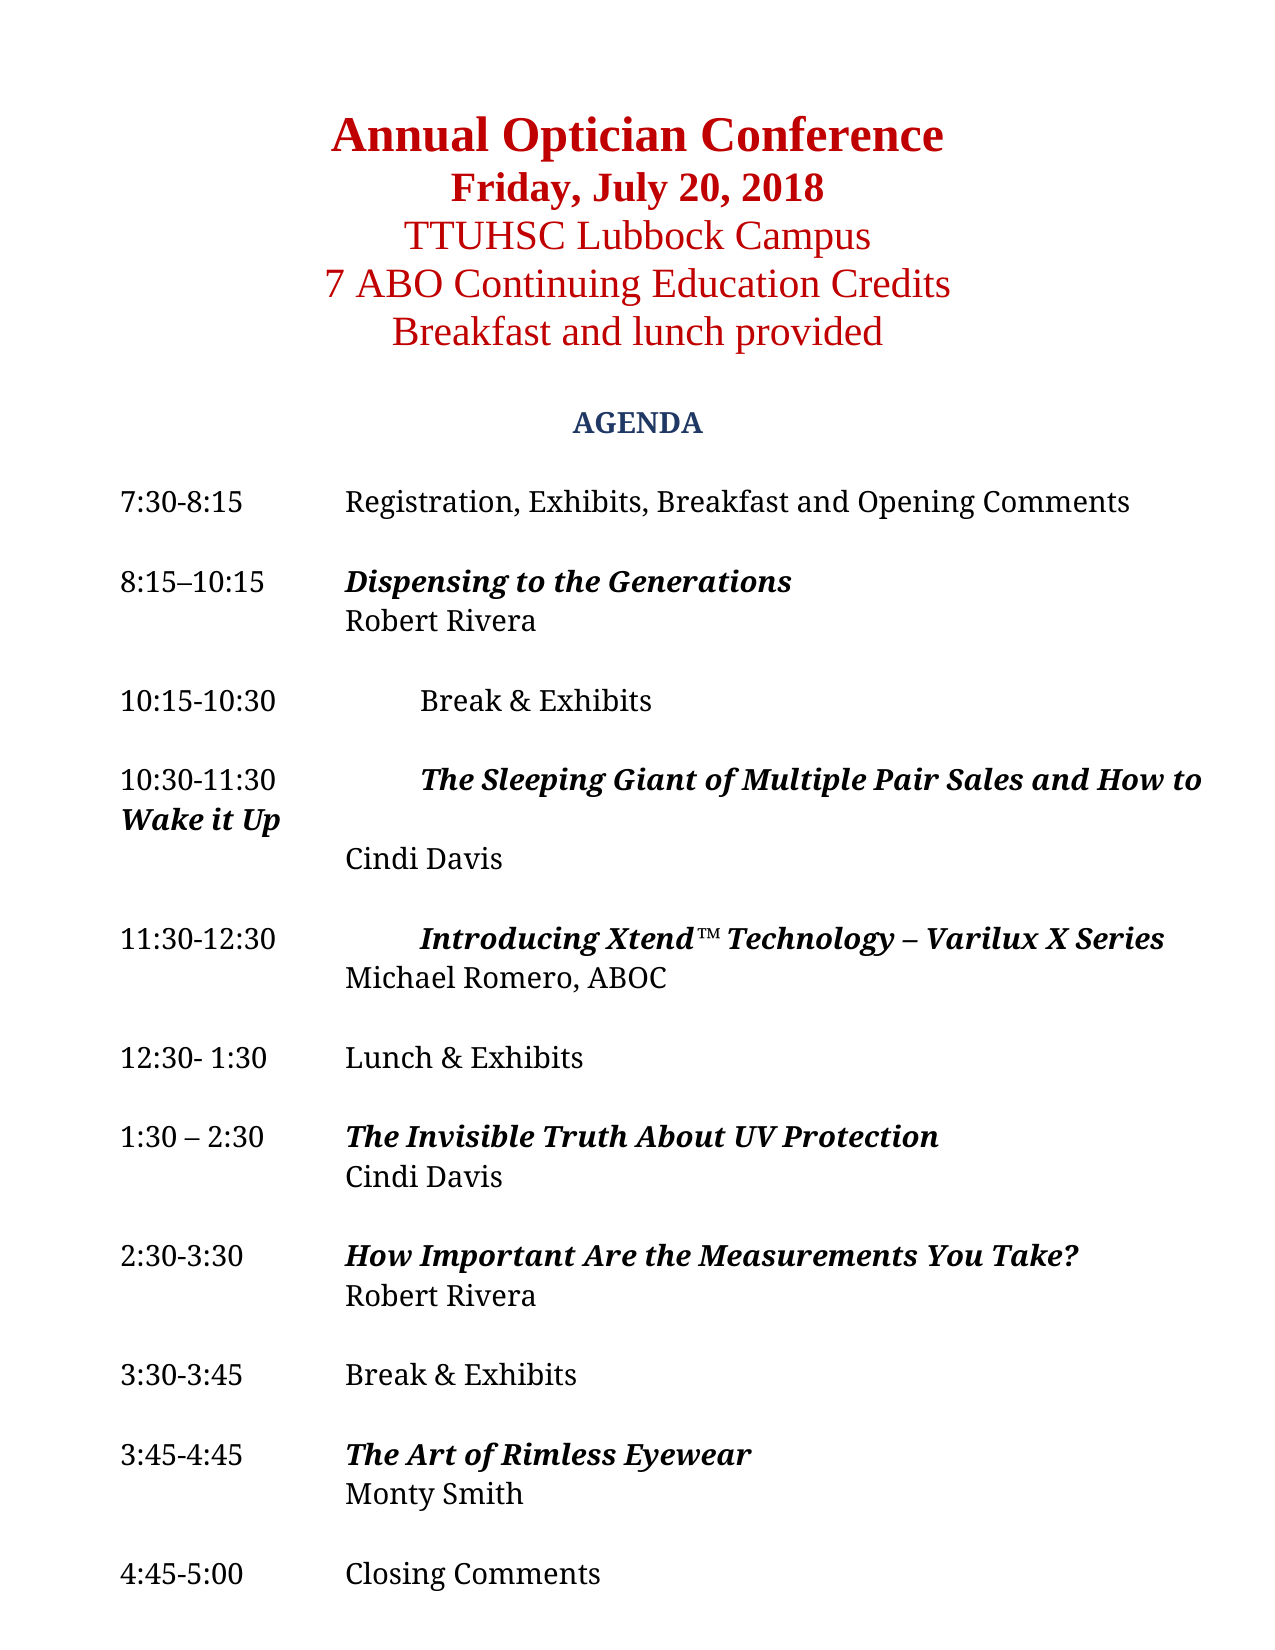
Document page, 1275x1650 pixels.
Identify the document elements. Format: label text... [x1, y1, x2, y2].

text Friday, July 20, 2018 [45, 162, 1230, 210]
text Michael Romero, ABOC [120, 958, 1230, 997]
text 2:30-3:30 How Important Are the Measurements You Take? [120, 1236, 1230, 1275]
text Robert Rivera [120, 601, 1230, 640]
text 3:45-4:45 The Art of Rimless Eyewear [120, 1434, 1230, 1474]
text 7:30-8:15 Registration, Exhibits, Breakfast and Opening Comments [120, 481, 1230, 521]
text TTUHSC Lubbock Campus [45, 210, 1230, 258]
text 4:45-5:00 Closing Comments [120, 1553, 1230, 1593]
text 8:15–10:15 Dispensing to the Generations [120, 561, 1230, 601]
text Breakfast and lunch provided [45, 306, 1230, 354]
text Cindi Davis [270, 839, 1230, 878]
text 1:30 – 2:30 The Invisible Truth About UV Protection [120, 1116, 1230, 1156]
text 10:30-11:30 The Sleeping Giant of Multiple Pair Sales and How to Wake it Up [120, 759, 1230, 839]
text Monty Smith [120, 1474, 1230, 1513]
text 11:30-12:30 Introducing Xtend™ Technology – Varilux X Series [120, 918, 1230, 958]
text 7 ABO Continuing Education Credits [45, 258, 1230, 306]
text 12:30- 1:30 Lunch & Exhibits [120, 1037, 1230, 1077]
text Robert Rivera [270, 1275, 1230, 1315]
text AGENDA [45, 402, 1230, 442]
text Annual Optician Conference [45, 105, 1230, 162]
text 10:15-10:30 Break & Exhibits [120, 680, 1230, 719]
text Cindi Davis [270, 1156, 1230, 1196]
text 3:30-3:45 Break & Exhibits [120, 1354, 1230, 1394]
